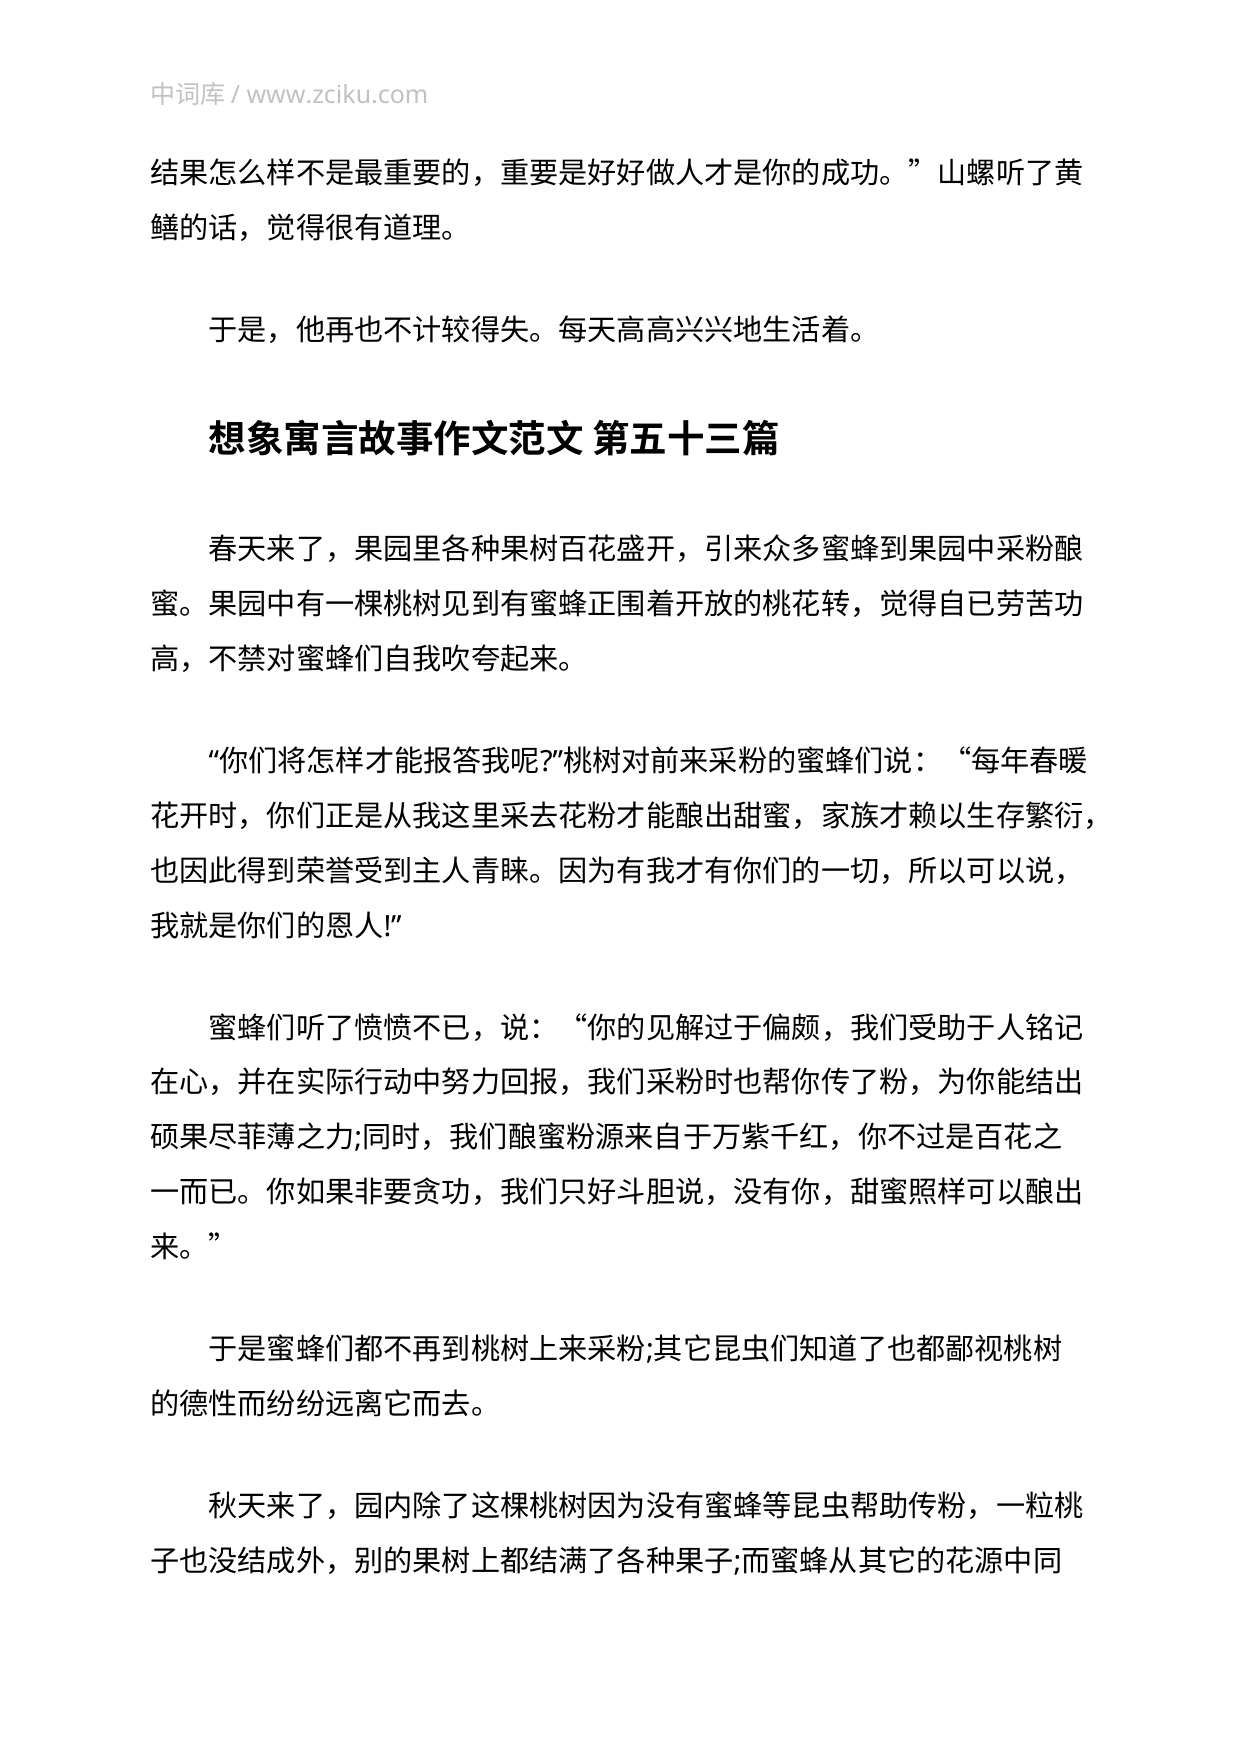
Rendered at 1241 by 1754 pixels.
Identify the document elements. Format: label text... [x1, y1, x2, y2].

text 于是蜜蜂们都不再到桃树上来采粉;其它昆虫们知道了也都鄙视桃树的德性而纷纷远离它而去。 [150, 1326, 1090, 1423]
text 于是，他再也不计较得失。每天高高兴兴地生活着。 [150, 307, 1090, 349]
text 蜜蜂们听了愤愤不已，说：“你的见解过于偏颇，我们受助于人铭记在心，并在实际行动中努力回报，我们采粉时也帮你传了粉，为你能结出硕果尽菲薄之力;同时，我们酿蜜粉源来自于万紫千红，你不过是百花之一而已。你如果非要贪功，我们只好斗胆说，没有你，甜蜜照样可以酿出来。” [150, 1004, 1090, 1266]
text 春天来了，果园里各种果树百花盛开，引来众多蜜蜂到果园中采粉酿蜜。果园中有一棵桃树见到有蜜蜂正围着开放的桃花转，觉得自已劳苦功高，不禁对蜜蜂们自我吹夸起来。 [150, 526, 1090, 678]
text 想象寓言故事作文范文 第五十三篇 [150, 408, 1090, 463]
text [150, 1482, 1090, 1580]
text “你们将怎样才能报答我呢?”桃树对前来采粉的蜜蜂们说：“每年春暖花开时，你们正是从我这里采去花粉才能酿出甜蜜，家族才赖以生存繁衍，也因此得到荣誉受到主人青睐。因为有我才有你们的一切，所以可以说，我就是你们的恩人!” [150, 737, 1090, 944]
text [150, 150, 1090, 247]
